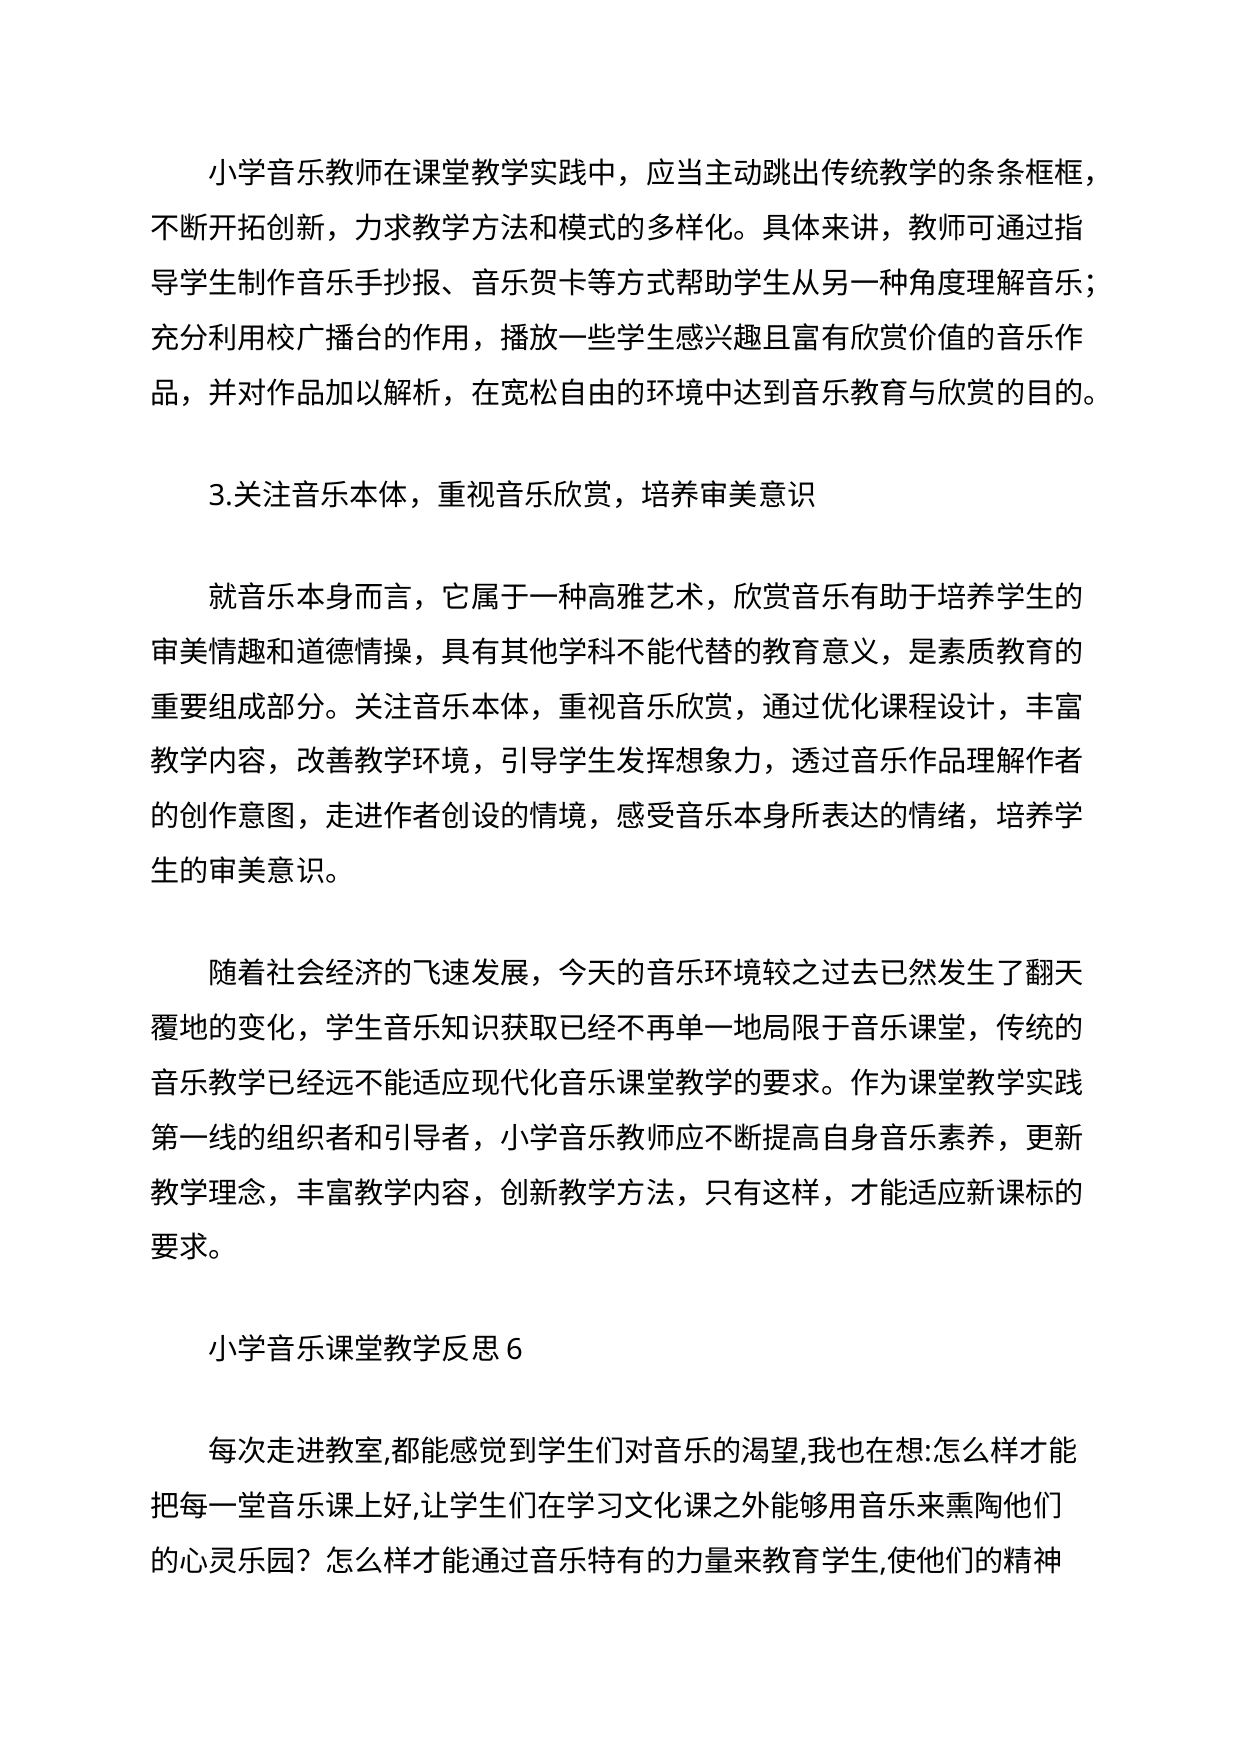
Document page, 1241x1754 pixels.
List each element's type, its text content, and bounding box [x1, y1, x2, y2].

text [150, 1428, 1090, 1580]
text 小学音乐教师在课堂教学实践中，应当主动跳出传统教学的条条框框，不断开拓创新，力求教学方法和模式的多样化。具体来讲，教师可通过指导学生制作音乐手抄报、音乐贺卡等方式帮助学生从另一种角度理解音乐；充分利用校广播台的作用，播放一些学生感兴趣且富有欣赏价值的音乐作品，并对作品加以解析，在宽松自由的环境中达到音乐教育与欣赏的目的。 [150, 150, 1090, 412]
text 随着社会经济的飞速发展，今天的音乐环境较之过去已然发生了翻天覆地的变化，学生音乐知识获取已经不再单一地局限于音乐课堂，传统的音乐教学已经远不能适应现代化音乐课堂教学的要求。作为课堂教学实践第一线的组织者和引导者，小学音乐教师应不断提高自身音乐素养，更新教学理念，丰富教学内容，创新教学方法，只有这样，才能适应新课标的要求。 [150, 949, 1090, 1266]
text 小学音乐课堂教学反思6 [150, 1326, 1090, 1368]
text 就音乐本身而言，它属于一种高雅艺术，欣赏音乐有助于培养学生的审美情趣和道德情操，具有其他学科不能代替的教育意义，是素质教育的重要组成部分。关注音乐本体，重视音乐欣赏，通过优化课程设计，丰富教学内容，改善教学环境，引导学生发挥想象力，透过音乐作品理解作者的创作意图，走进作者创设的情境，感受音乐本身所表达的情绪，培养学生的审美意识。 [150, 573, 1090, 890]
text 3.关注音乐本体，重视音乐欣赏，培养审美意识 [150, 471, 1090, 514]
